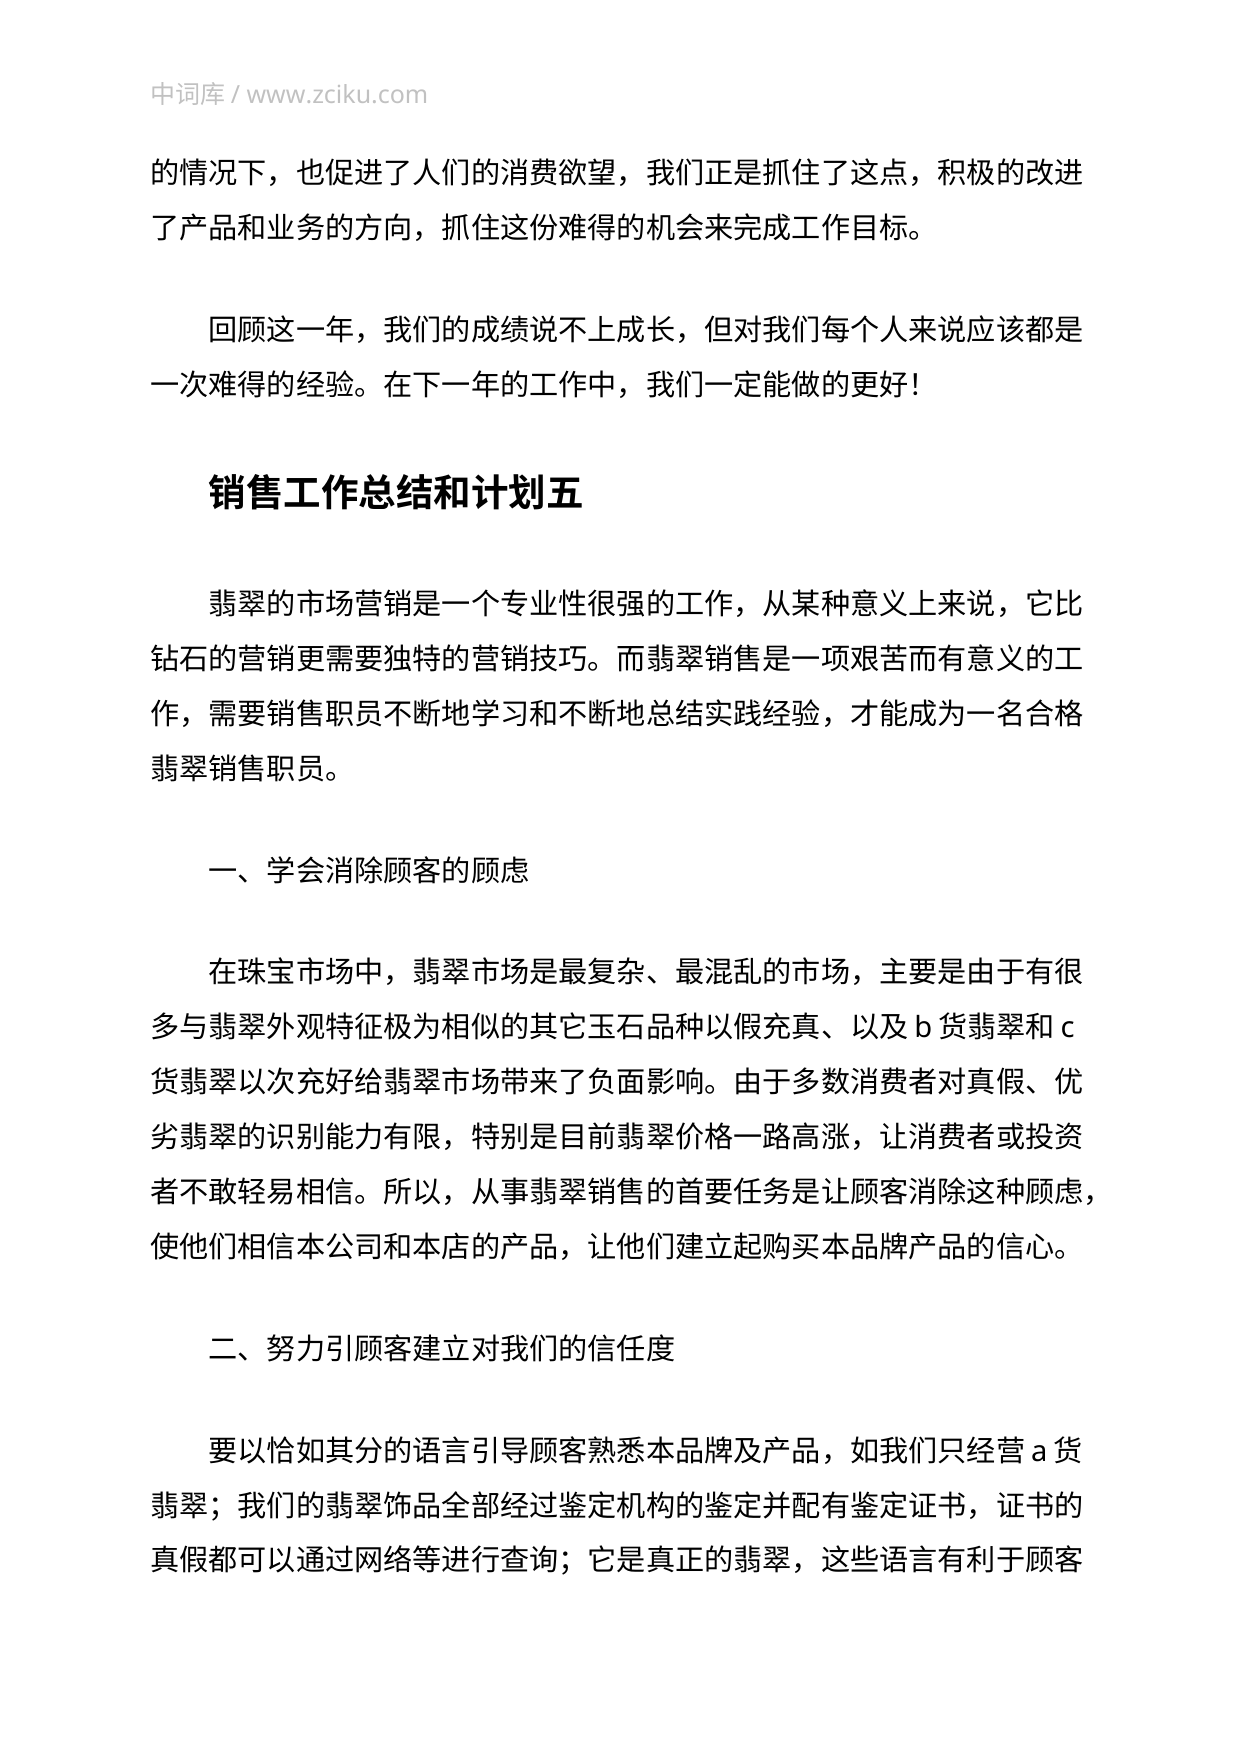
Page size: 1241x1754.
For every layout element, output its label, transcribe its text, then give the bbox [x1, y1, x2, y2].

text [150, 1427, 1090, 1579]
text 翡翠的市场营销是一个专业性很强的工作，从某种意义上来说，它比钻石的营销更需要独特的营销技巧。而翡翠销售是一项艰苦而有意义的工作，需要销售职员不断地学习和不断地总结实践经验，才能成为一名合格翡翠销售职员。 [150, 581, 1090, 788]
text 回顾这一年，我们的成绩说不上成长，但对我们每个人来说应该都是一次难得的经验。在下一年的工作中，我们一定能做的更好！ [150, 307, 1090, 404]
text 一、学会消除顾客的顾虑 [150, 847, 1090, 889]
text 销售工作总结和计划五 [150, 463, 1090, 518]
text 二、努力引顾客建立对我们的信任度 [150, 1325, 1090, 1368]
text 在珠宝市场中，翡翠市场是最复杂、最混乱的市场，主要是由于有很多与翡翠外观特征极为相似的其它玉石品种以假充真、以及b货翡翠和c货翡翠以次充好给翡翠市场带来了负面影响。由于多数消费者对真假、优劣翡翠的识别能力有限，特别是目前翡翠价格一路高涨，让消费者或投资者不敢轻易相信。所以，从事翡翠销售的首要任务是让顾客消除这种顾虑，使他们相信本公司和本店的产品，让他们建立起购买本品牌产品的信心。 [150, 949, 1090, 1266]
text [150, 150, 1090, 247]
